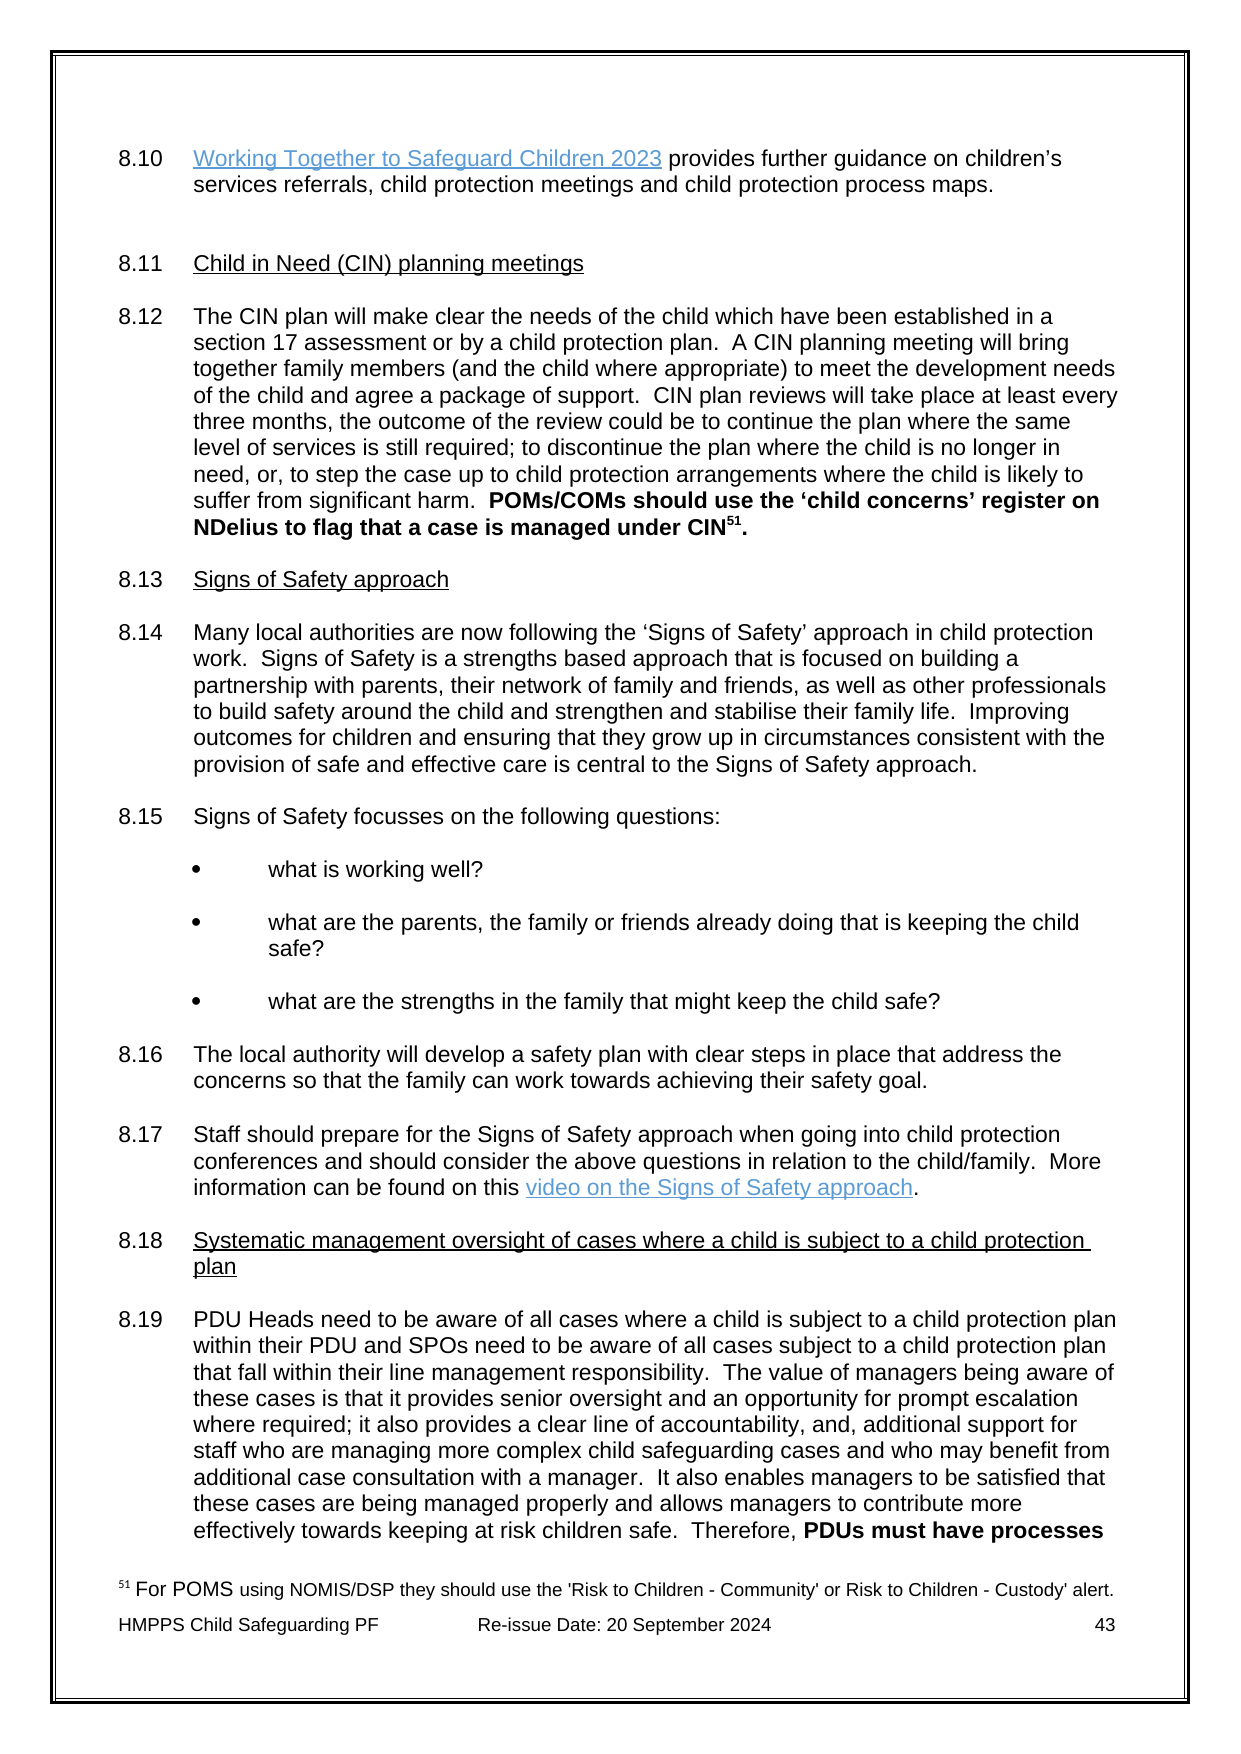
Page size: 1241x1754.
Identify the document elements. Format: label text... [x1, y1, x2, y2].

list Signs of Safety focusses on the following questions: [118, 803, 1122, 830]
list Child in Need (CIN) planning meetings [118, 250, 1122, 276]
list Working Together to Safeguard Children 2023 provides further guidance on children’s services referrals, child protection meetings and child protection process maps. [118, 144, 1122, 197]
list Many local authorities are now following the ‘Signs of Safety’ approach in child protection work. Signs of Safety is a strengths based approach that is focused on building a partnership with parents, their network of family and friends, as well as other professionals to build safety around the child and strengthen and stabilise their family life. Improving outcomes for children and ensuring that they grow up in circumstances consistent with the provision of safe and effective care is central to the Signs of Safety approach. [118, 619, 1122, 777]
list what are the parents, the family or friends already doing that is keeping the child safe? [192, 909, 1122, 961]
list The CIN plan will make clear the needs of the child which have been established in a section 17 assessment or by a child protection plan. A CIN planning meeting will bring together family members (and the child where appropriate) to meet the development needs of the child and agree a package of support. CIN plan reviews will take place at least every three months, the outcome of the review could be to continue the plan where the same level of services is still required; to discontinue the plan where the child is no longer in need, or, to step the case up to child protection arrangements where the child is likely to suffer from significant harm. POMs/COMs should use the ‘child concerns’ register on NDelius to flag that a case is managed under CIN. [118, 303, 1122, 540]
list what is working well? [192, 856, 1122, 882]
list what are the strengths in the family that might keep the child safe? [192, 988, 1122, 1014]
list Signs of Safety approach [118, 566, 1122, 592]
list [118, 1306, 1122, 1543]
list Systematic management oversight of cases where a child is subject to a child protection plan [118, 1227, 1122, 1279]
list The local authority will develop a safety plan with clear steps in place that address the concerns so that the family can work towards achieving their safety goal. [118, 1041, 1122, 1093]
list Staff should prepare for the Signs of Safety approach when going into child protection conferences and should consider the above questions in relation to the child/family. More information can be found on this video on the Signs of Safety approach. [118, 1121, 1122, 1200]
